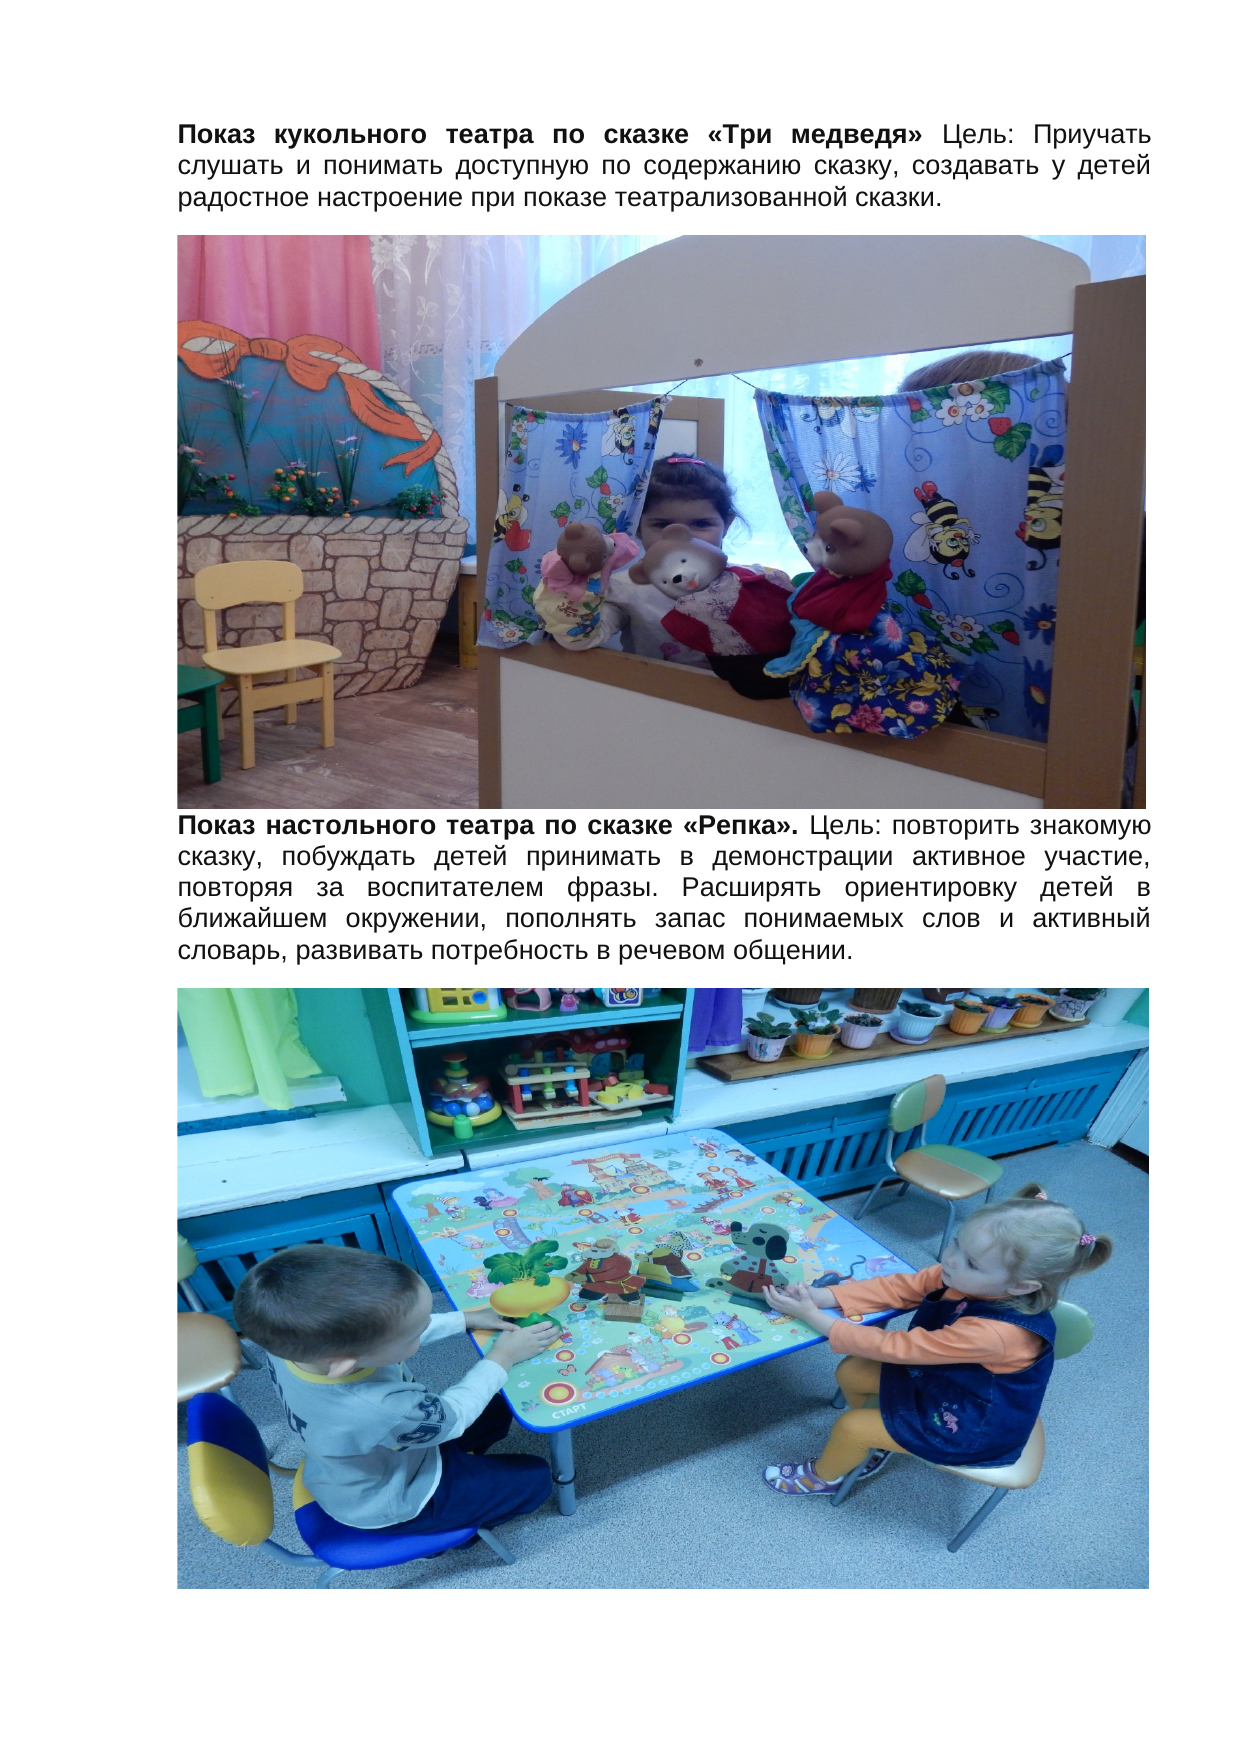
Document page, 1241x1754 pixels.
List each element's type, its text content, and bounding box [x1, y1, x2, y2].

picture [177, 988, 1149, 1589]
picture [177, 235, 1146, 809]
text Показ кукольного театра по сказке «Три медведя» Цель: Приучать слушать и понимать доступную по содержанию сказку, создавать у детей радостное настроение при показе театрализованной сказки. [177, 118, 1152, 212]
